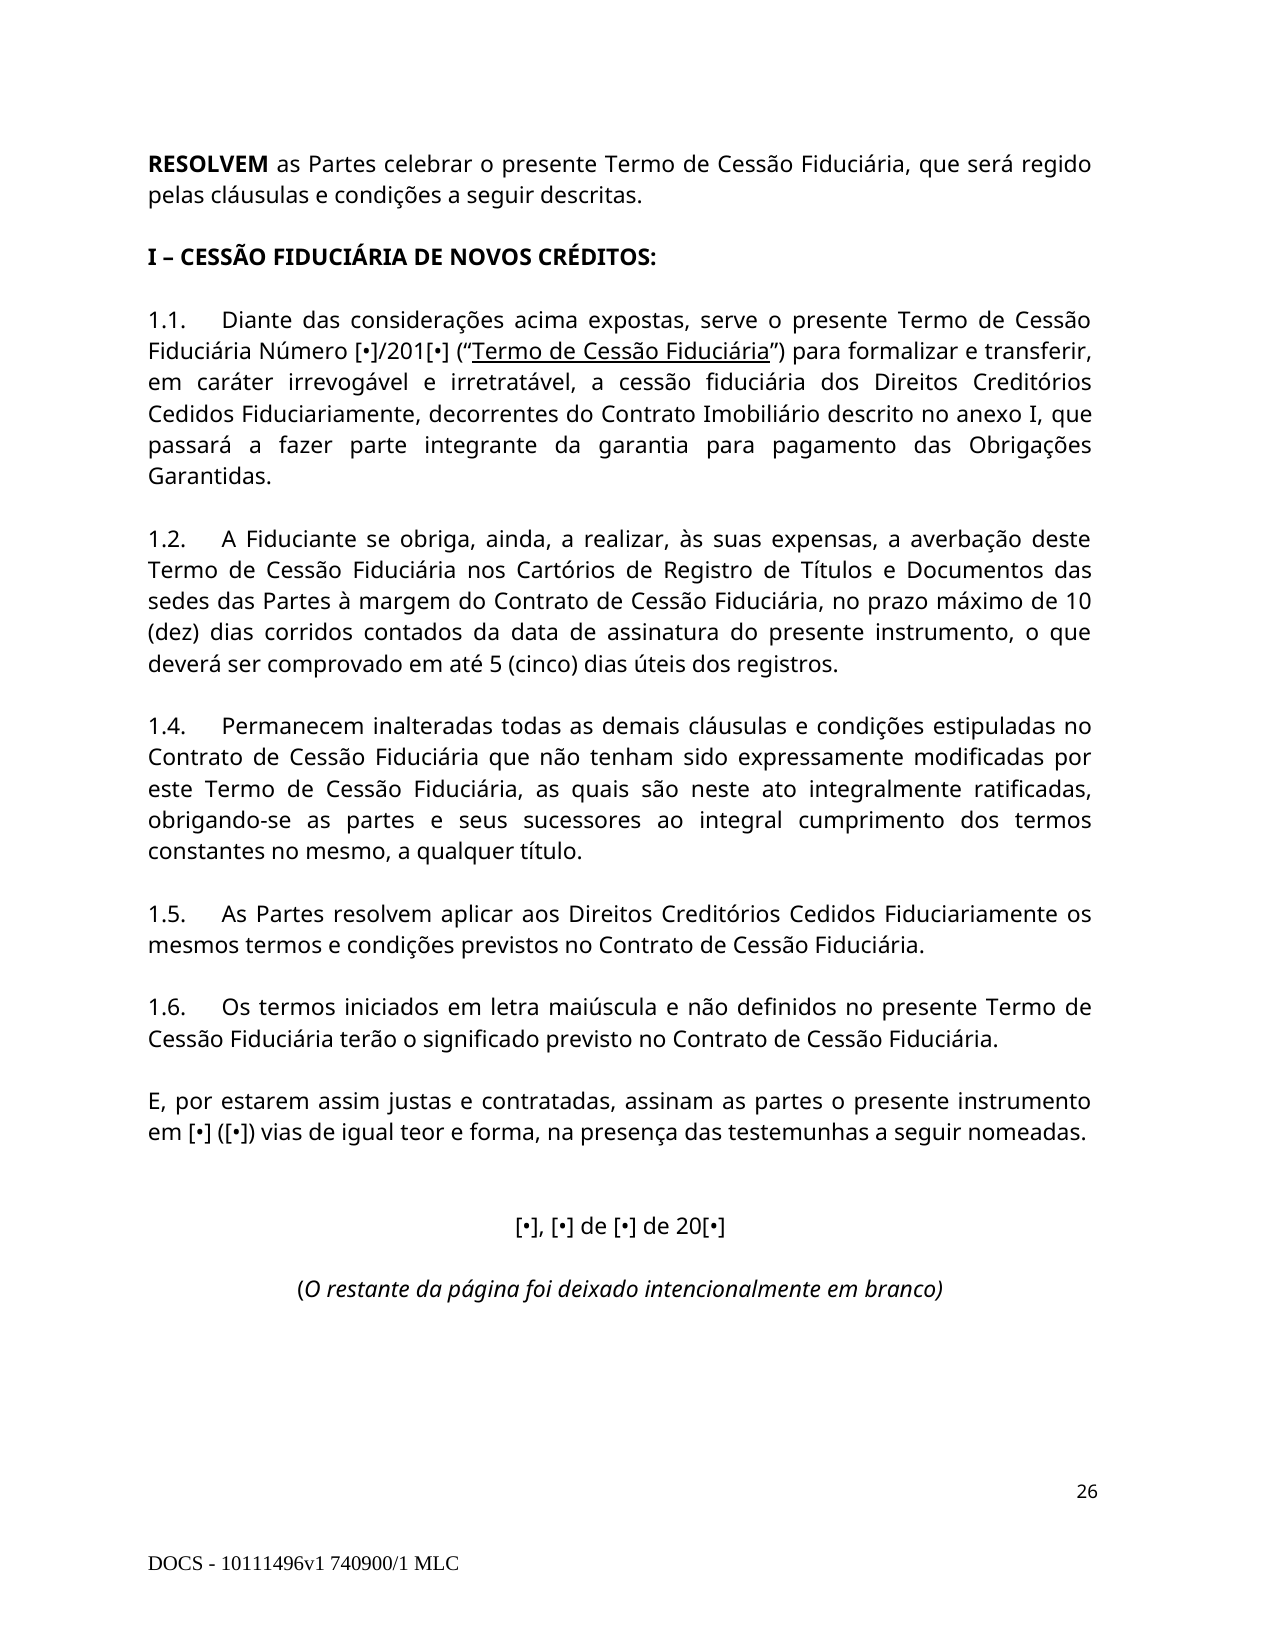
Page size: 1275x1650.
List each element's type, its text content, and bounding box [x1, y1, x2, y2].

text I – CESSÃO FIDUCIÁRIA DE NOVOS CRÉDITOS: [148, 241, 1093, 272]
text 1.2. A Fiduciante se obriga, ainda, a realizar, às suas expensas, a averbação deste Termo de Cessão Fiduciária nos Cartórios de Registro de Títulos e Documentos das sedes das Partes à margem do Contrato de Cessão Fiduciária, no prazo máximo de () dias corridos contados da data de assinatura do presente instrumento, o que deverá ser comprovado em até () dias úteis dos registros. [148, 522, 1093, 678]
text (O restante da página foi deixado intencionalmente em branco) [148, 1272, 1093, 1303]
text [•], [•] de [•] de 20[•] [148, 1209, 1093, 1241]
text 1.1. Diante das considerações acima expostas, serve o presente Termo de Cessão Fiduciária Número [•]/201[•] (“Termo de Cessão Fiduciária”) para formalizar e transferir, em caráter irrevogável e irretratável, a cessão fiduciária dos Direitos Creditórios Cedidos Fiduciariamente, decorrentes do Contrato Imobiliário , que passará a fazer parte integrante da garantia para pagamento das Obrigações Garantidas. [148, 303, 1093, 491]
text 1.4. Permanecem inalteradas todas as demais cláusulas e condições estipuladas no Contrato de Cessão Fiduciária que não tenham sido expressamente modificadas por este Termo de Cessão Fiduciária, as quais são neste ato integralmente ratificadas, obrigando-se as partes e seus sucessores ao integral cumprimento dos termos constantes no mesmo, a qualquer título. [148, 709, 1093, 866]
text E, por estarem assim justas e contratadas, assinam as partes o presente instrumento em [•] ([•]) vias de igual teor e forma, na presença das testemunhas a seguir nomeadas. [148, 1084, 1093, 1147]
text 1.5. As Partes resolvem aplicar aos Direitos Creditórios Cedidos Fiduciariamente os mesmos termos e condições previstos no Contrato de Cessão Fiduciária. [148, 897, 1093, 959]
text 1.6. Os termos iniciados em letra maiúscula e não definidos no presente Termo de Cessão Fiduciária terão o significado previsto no Contrato de Cessão Fiduciária. [148, 991, 1093, 1053]
text Resolvem as Partes celebrar o presente Termo de Cessão Fiduciária, que será regido pelas cláusulas e condições a seguir descritas. [148, 147, 1093, 209]
